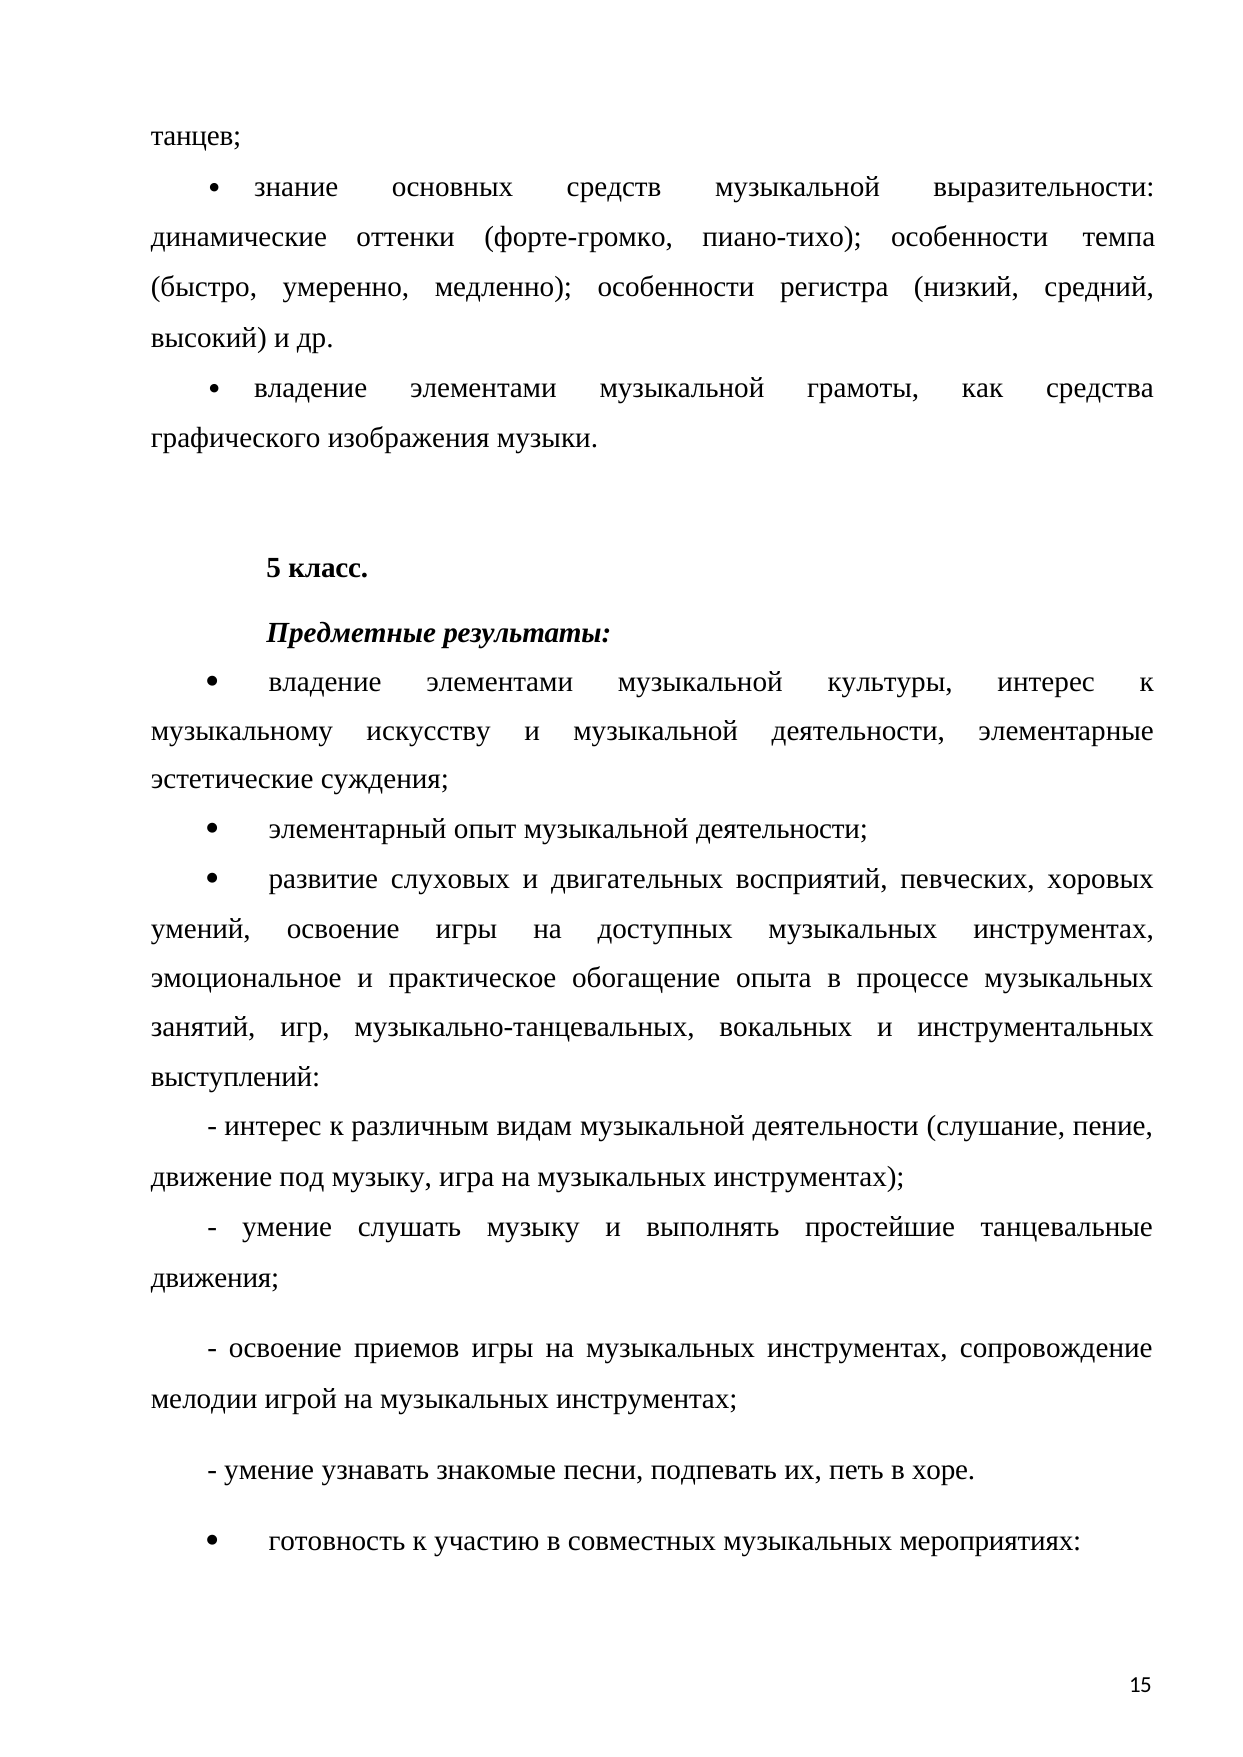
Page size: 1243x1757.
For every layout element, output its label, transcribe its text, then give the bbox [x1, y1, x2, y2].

list развитие слуховых и двигательных восприятий, певческих, хоровых умений, освоение игры на доступных музыкальных инструментах, эмоциональное и практическое обогащение опыта в процессе музыкальных занятий, игр, музыкально-танцевальных, вокальных и инструментальных выступлений: [151, 862, 1154, 1092]
text танцев; [151, 118, 1213, 152]
list владение элементами музыкальной грамоты, как средства графического изображения музыки. [151, 370, 1154, 454]
list готовность к участию в совместных музыкальных мероприятиях: [207, 1523, 1213, 1557]
list владение элементами музыкальной культуры, интерес к музыкальному искусству и музыкальной деятельности, элементарные эстетические суждения; [151, 664, 1154, 795]
list элементарный опыт музыкальной деятельности; [207, 811, 1213, 845]
list знание основных средств музыкальной выразительности: динамические оттенки (форте-громко, пиано-тихо); особенности темпа (быстро, умеренно, медленно); особенности регистра (низкий, средний, высокий) и др. [151, 169, 1155, 353]
list умение слушать музыку и выполнять простейшие танцевальные движения; [151, 1209, 1154, 1293]
list освоение приемов игры на музыкальных инструментах, сопровождение мелодии игрой на музыкальных инструментах; [151, 1330, 1153, 1414]
subtitle 5 класс. [207, 550, 1213, 583]
subtitle Предметные результаты: [207, 615, 1213, 648]
list умение узнавать знакомые песни, подпевать их, петь в хоре. [207, 1452, 1213, 1485]
list интерес к различным видам музыкальной деятельности (слушание, пение, движение под музыку, игра на музыкальных инструментах); [151, 1108, 1153, 1192]
